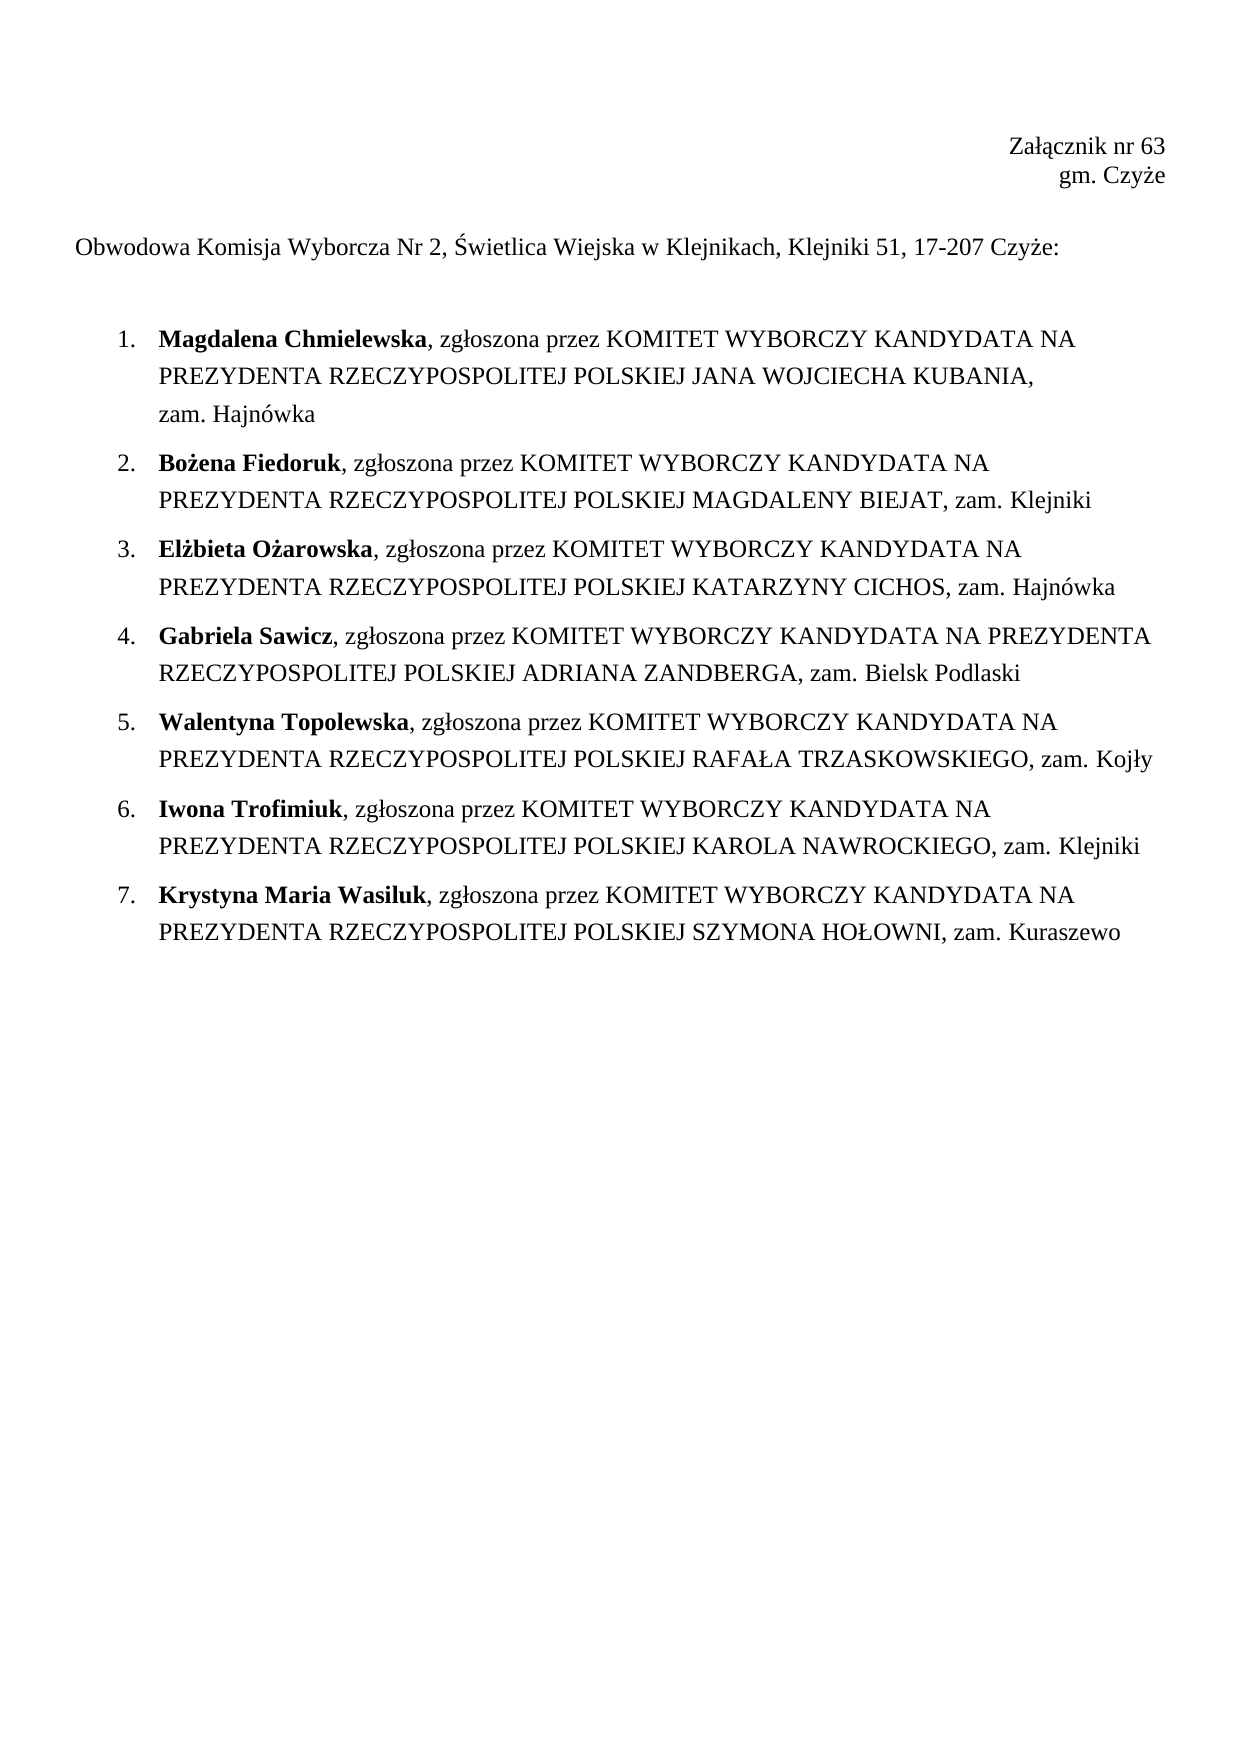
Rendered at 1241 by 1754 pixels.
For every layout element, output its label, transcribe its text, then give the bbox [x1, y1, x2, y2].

table_cell Bożena Fiedoruk, zgłoszona przez KOMITET WYBORCZY KANDYDATA NA PREZYDENTA RZECZYPOSPOLITEJ POLSKIEJ MAGDALENY BIEJAT, zam. Klejniki [147, 442, 1166, 528]
table_header Magdalena Chmielewska, zgłoszona przez KOMITET WYBORCZY KANDYDATA NA PREZYDENTA RZECZYPOSPOLITEJ POLSKIEJ JANA WOJCIECHA KUBANIA, zam. Hajnówka [147, 318, 1166, 442]
table_cell Krystyna Maria Wasiluk, zgłoszona przez KOMITET WYBORCZY KANDYDATA NA PREZYDENTA RZECZYPOSPOLITEJ POLSKIEJ SZYMONA HOŁOWNI, zam. Kuraszewo [147, 874, 1166, 961]
table_cell 7. [74, 874, 147, 961]
table_cell 4. [74, 615, 147, 701]
text Obwodowa Komisja Wyborcza Nr 2, Świetlica Wiejska w Klejnikach, Klejniki 51, 17-207 Czyże: [75, 232, 1165, 261]
table_cell Gabriela Sawicz, zgłoszona przez KOMITET WYBORCZY KANDYDATA NA PREZYDENTA RZECZYPOSPOLITEJ POLSKIEJ ADRIANA ZANDBERGA, zam. Bielsk Podlaski [147, 615, 1166, 701]
table_cell 3. [74, 529, 147, 615]
table_cell 6. [74, 788, 147, 874]
table_cell Iwona Trofimiuk, zgłoszona przez KOMITET WYBORCZY KANDYDATA NA PREZYDENTA RZECZYPOSPOLITEJ POLSKIEJ KAROLA NAWROCKIEGO, zam. Klejniki [147, 788, 1166, 874]
table_cell 5. [74, 701, 147, 788]
table_header 1. [74, 318, 147, 442]
text gm. Czyże [75, 160, 1165, 189]
table_cell 2. [74, 442, 147, 528]
text Załącznik nr 63 [607, 131, 1165, 160]
table_cell Walentyna Topolewska, zgłoszona przez KOMITET WYBORCZY KANDYDATA NA PREZYDENTA RZECZYPOSPOLITEJ POLSKIEJ RAFAŁA TRZASKOWSKIEGO, zam. Kojły [147, 701, 1166, 788]
table_cell Elżbieta Ożarowska, zgłoszona przez KOMITET WYBORCZY KANDYDATA NA PREZYDENTA RZECZYPOSPOLITEJ POLSKIEJ KATARZYNY CICHOS, zam. Hajnówka [147, 529, 1166, 615]
